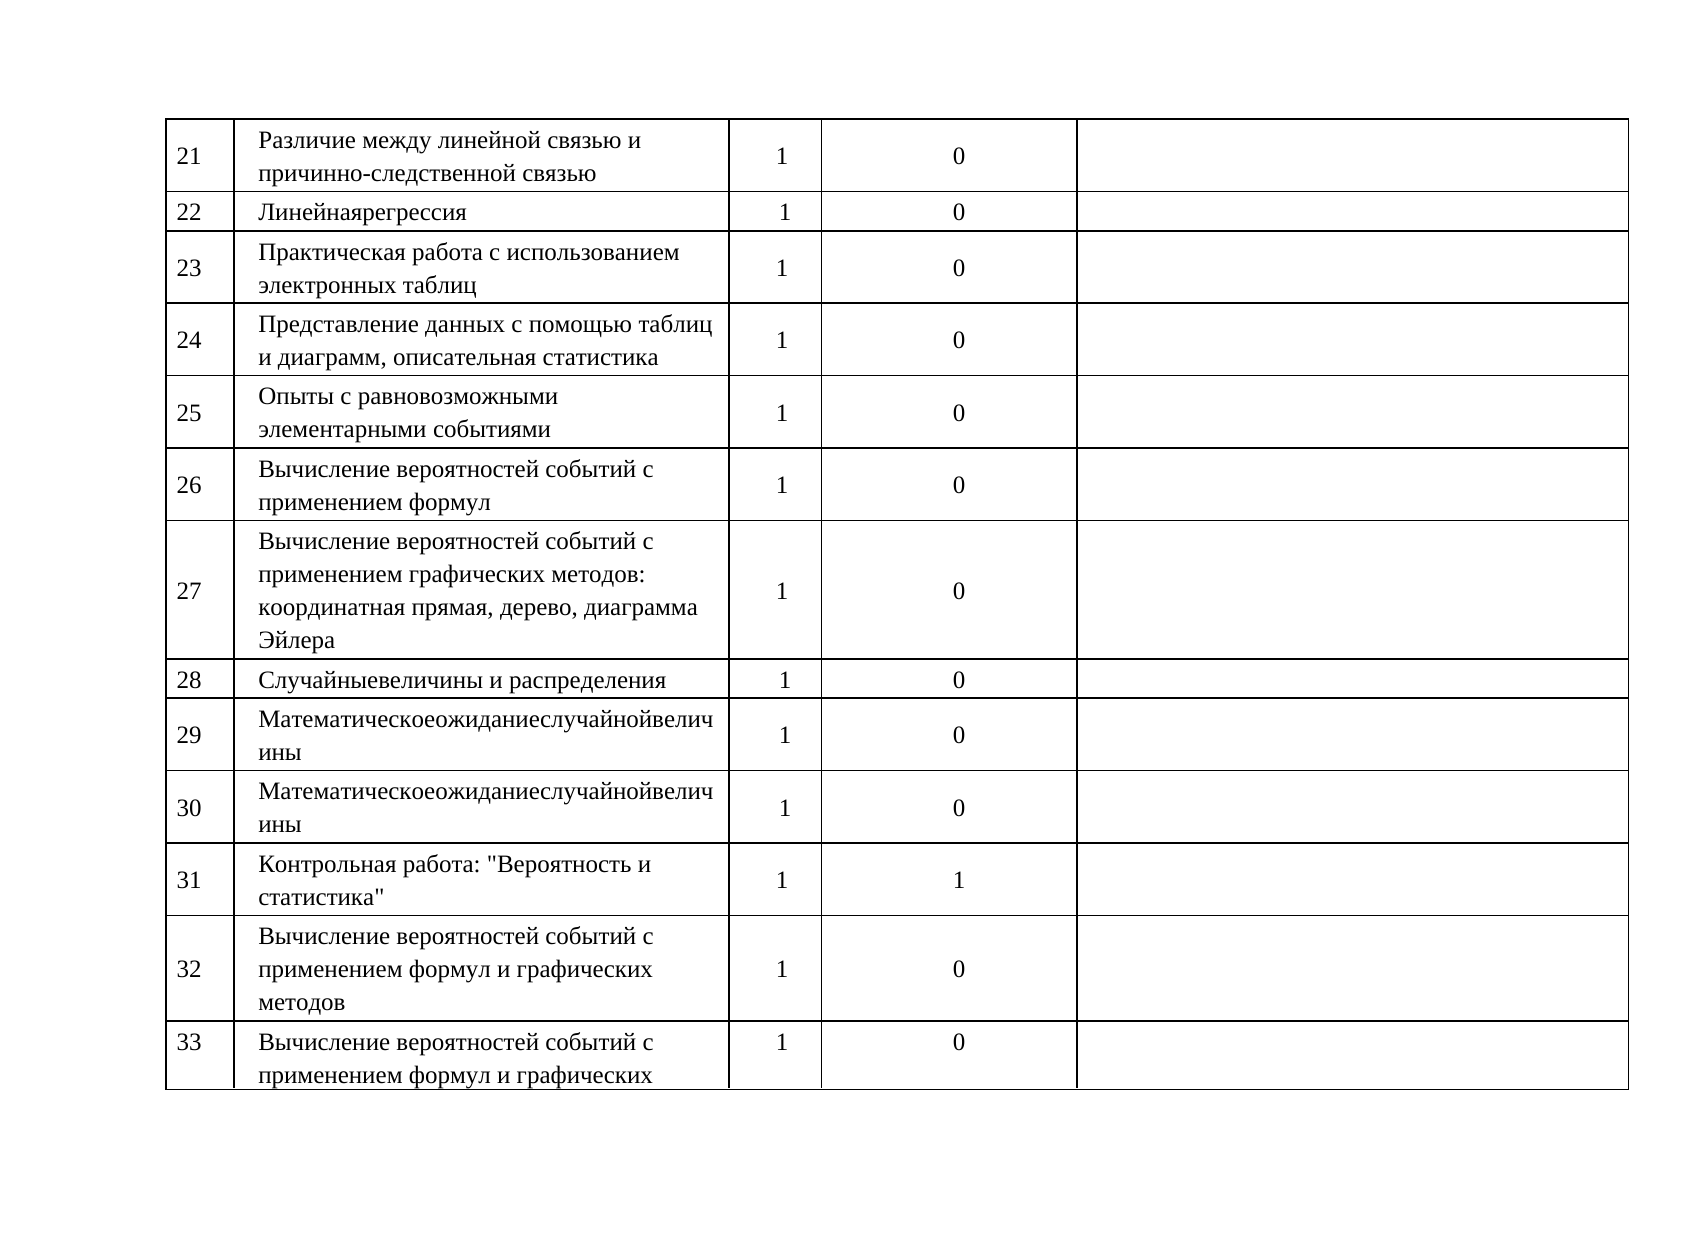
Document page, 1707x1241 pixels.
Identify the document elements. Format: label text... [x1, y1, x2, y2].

table_cell 1 [730, 660, 821, 697]
table_cell [1078, 376, 1628, 447]
table_cell 0 [822, 449, 1076, 519]
table_cell 28 [167, 660, 233, 697]
table_cell 1 [822, 844, 1076, 914]
table_cell 1 [730, 771, 821, 842]
table_cell [1078, 699, 1628, 770]
table_cell Вычисление вероятностей событий с применением формул [235, 449, 728, 519]
table_cell 0 [822, 232, 1076, 302]
table_cell Математическоеожиданиеслучайнойвеличины [235, 699, 728, 770]
table_cell Линейнаярегрессия [235, 192, 728, 230]
table_cell 1 [730, 844, 821, 914]
table_cell 0 [822, 1022, 1076, 1088]
table_cell 1 [730, 521, 821, 658]
table_cell Опыты с равновозможными элементарными событиями [235, 376, 728, 447]
table_cell 0 [822, 660, 1076, 697]
table_cell [1078, 232, 1628, 302]
table_cell [1078, 192, 1628, 230]
table_cell 31 [167, 844, 233, 914]
table_cell 0 [822, 192, 1076, 230]
table_cell [1078, 1022, 1628, 1088]
table_cell [1078, 844, 1628, 914]
table_cell 30 [167, 771, 233, 842]
table_cell [1078, 771, 1628, 842]
table_cell 1 [730, 449, 821, 519]
table_cell [1078, 660, 1628, 697]
table_cell 29 [167, 699, 233, 770]
table_cell 27 [167, 521, 233, 658]
table_cell 0 [822, 771, 1076, 842]
table_cell 0 [822, 521, 1076, 658]
table_cell 1 [730, 699, 821, 770]
table_cell 22 [167, 192, 233, 230]
table_cell 0 [822, 699, 1076, 770]
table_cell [235, 1022, 728, 1088]
table_cell 23 [167, 232, 233, 302]
table_cell 26 [167, 449, 233, 519]
table_cell [1078, 304, 1628, 375]
table_cell Представление данных с помощью таблиц и диаграмм, описательная статистика [235, 304, 728, 375]
table_cell 0 [822, 304, 1076, 375]
table_cell [1078, 521, 1628, 658]
table_cell 0 [822, 376, 1076, 447]
table_cell Случайныевеличины и распределения [235, 660, 728, 697]
table_cell [1078, 916, 1628, 1020]
table_cell 1 [730, 916, 821, 1020]
table_cell 1 [730, 1022, 821, 1088]
table_cell 1 [730, 192, 821, 230]
table_cell Контрольная работа: "Вероятность и статистика" [235, 844, 728, 914]
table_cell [235, 232, 728, 302]
table_cell 1 [730, 232, 821, 302]
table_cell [235, 916, 728, 1020]
table_cell 1 [730, 376, 821, 447]
table_cell 21 [167, 120, 233, 191]
table_cell 24 [167, 304, 233, 375]
table_cell [1078, 120, 1628, 191]
table_cell 33 [167, 1022, 233, 1088]
table_cell 25 [167, 376, 233, 447]
table_cell Вычисление вероятностей событий с применением графических методов: координатная прямая, дерево, диаграмма Эйлера [235, 521, 728, 658]
table_cell 1 [730, 304, 821, 375]
table_cell 0 [822, 916, 1076, 1020]
table_cell Математическоеожиданиеслучайнойвеличины [235, 771, 728, 842]
table_cell 32 [167, 916, 233, 1020]
table_cell Различие между линейной связью и причинно-следственной связью [235, 120, 728, 191]
table_cell 1 [730, 120, 821, 191]
table_cell [1078, 449, 1628, 519]
table_cell 0 [822, 120, 1076, 191]
